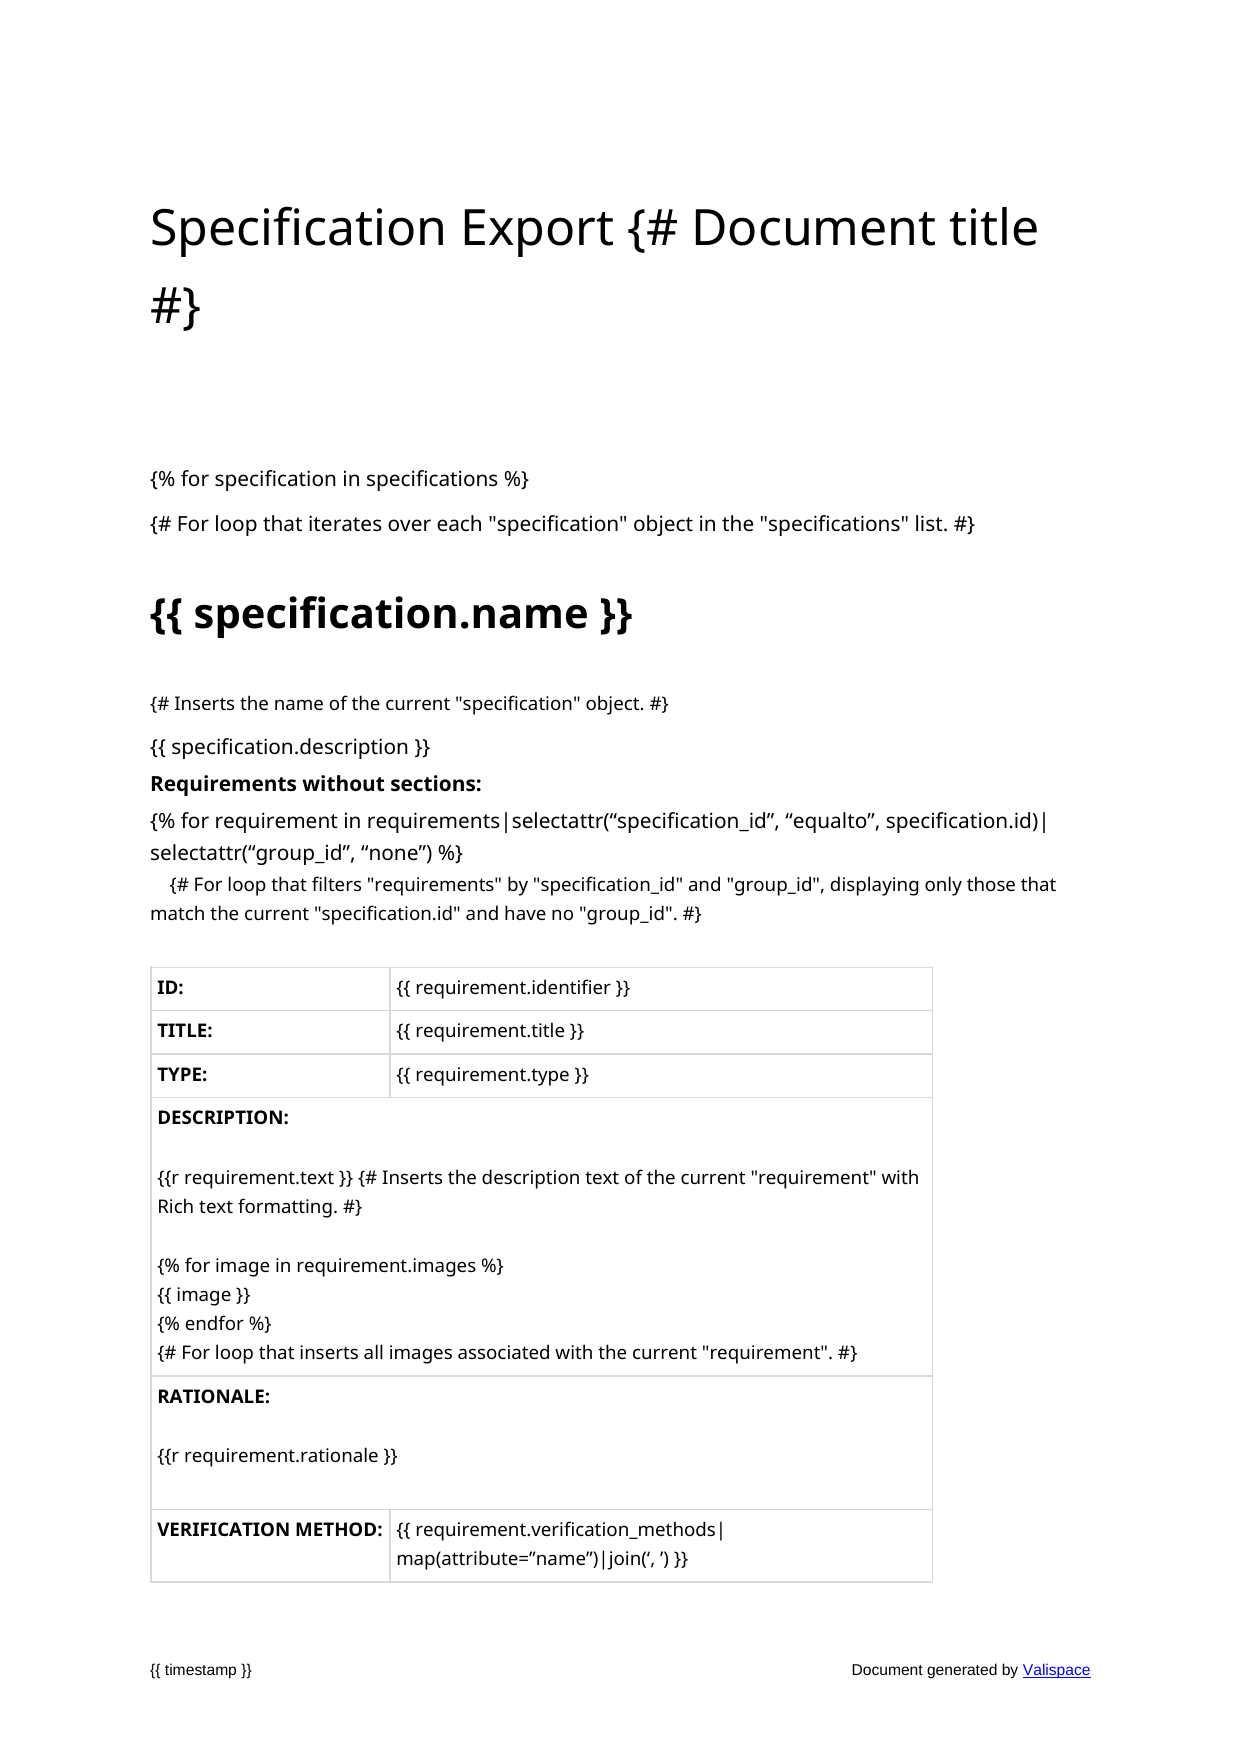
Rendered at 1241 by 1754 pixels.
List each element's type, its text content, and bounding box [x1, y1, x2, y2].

text {% for requirement in requirements|selectattr(“specification_id”, “equalto”, specification.id)|selectattr(“group_id”, “none”) %} [150, 806, 1090, 867]
table_cell {{ requirement.type }} [391, 1055, 932, 1097]
subtitle {{ specification.name }} [150, 584, 1090, 640]
subtitle {% for specification in specifications %} [150, 464, 1090, 493]
text {# For loop that filters "requirements" by "specification_id" and "group_id", displaying only those that match the current "specification.id" and have no "group_id". #} [150, 871, 1090, 926]
table_cell RATIONALE: {{r requirement.rationale }} [152, 1377, 932, 1508]
text Requirements without sections: [150, 769, 1090, 797]
table_cell TYPE: [152, 1055, 389, 1097]
table_cell {{ requirement.title }} [391, 1011, 932, 1053]
text {{ specification.description }} [150, 732, 1090, 761]
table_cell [152, 1510, 389, 1581]
table_header ID: [152, 968, 389, 1010]
subtitle {# Inserts the name of the current "specification" object. #} [150, 691, 1090, 716]
table_cell TITLE: [152, 1011, 389, 1053]
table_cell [391, 1510, 932, 1581]
text {# For loop that iterates over each "specification" object in the "specifications" list. #} [150, 509, 1090, 538]
table_cell DESCRIPTION: {{r requirement.text }} {# Inserts the description text of the current "requirement" with Rich text formatting. #} {% for image in requirement.images %} {{ image }} {% endfor %} {# For loop that inserts all images associated with the current "requirement". #} [152, 1098, 932, 1375]
subtitle Specification Export {# Document title #} [150, 192, 1090, 338]
table_header {{ requirement.identifier }} [391, 968, 932, 1010]
